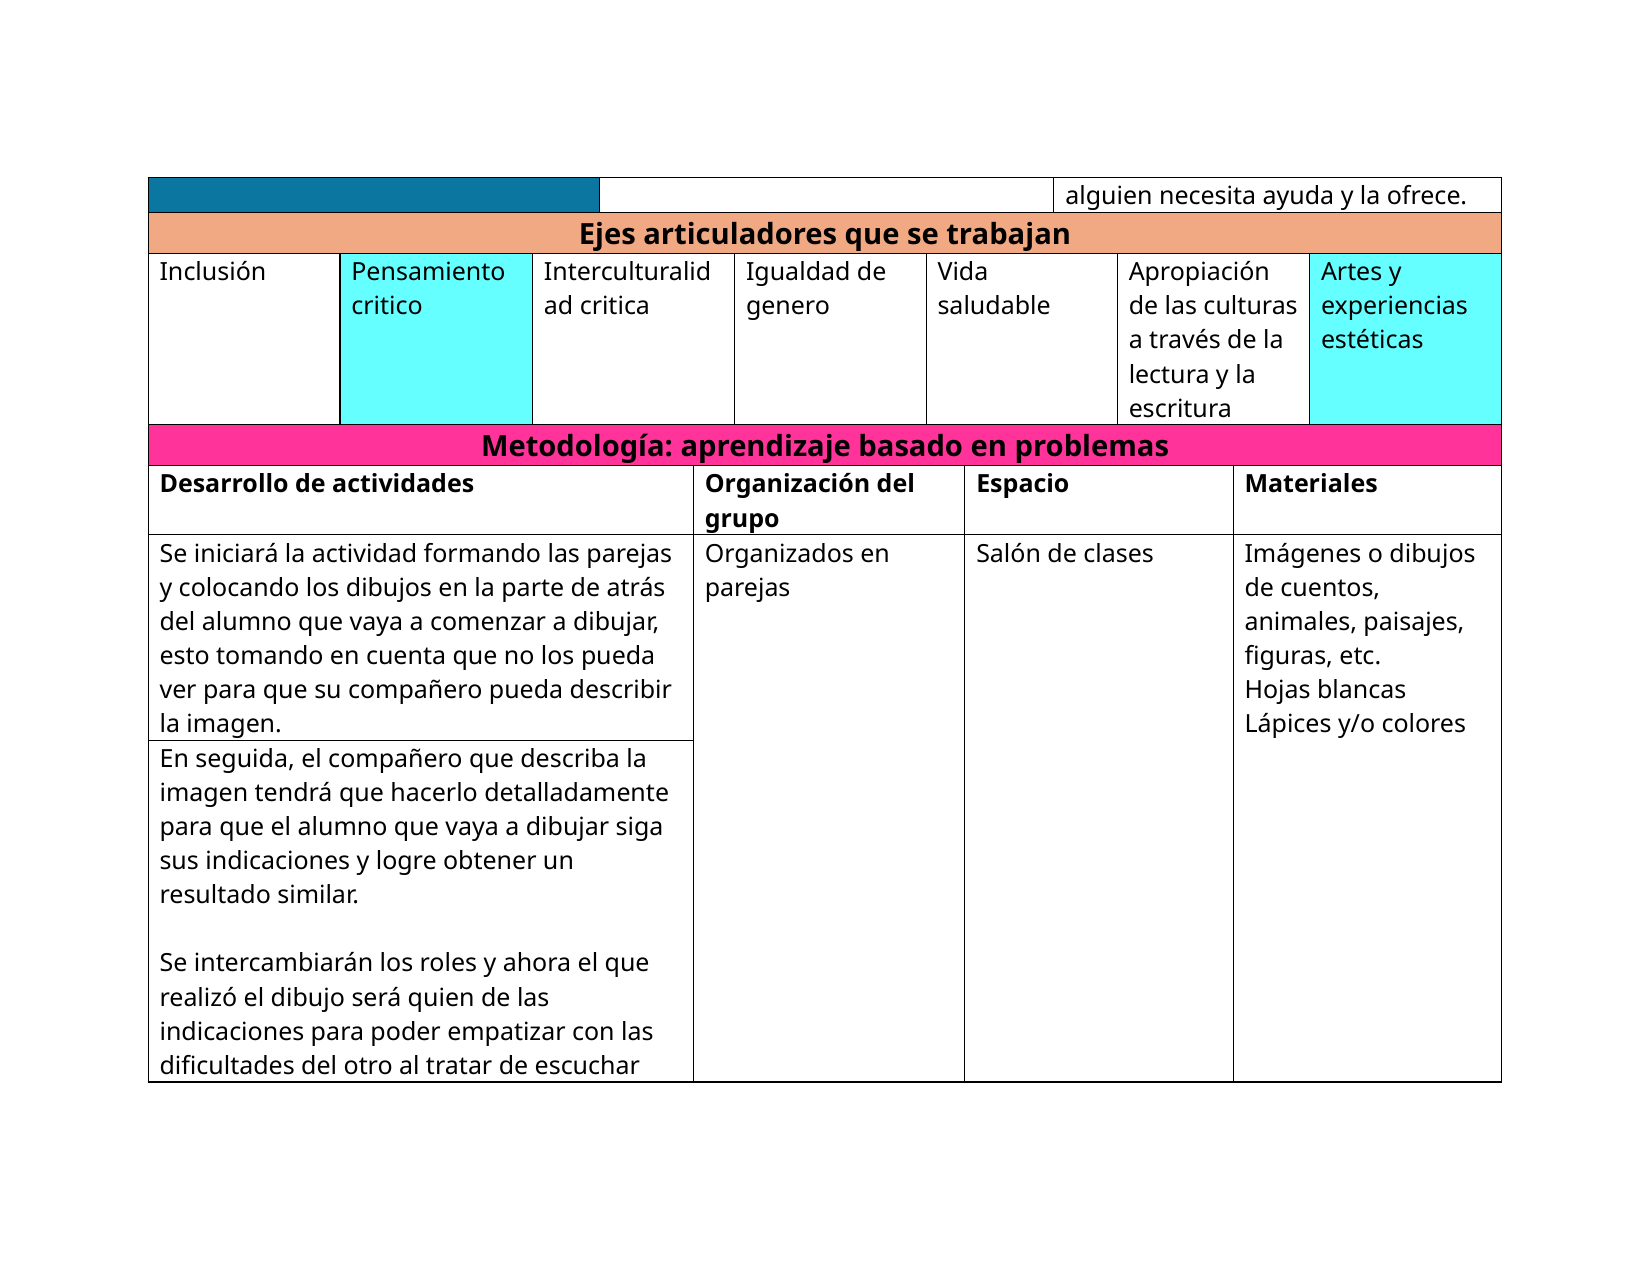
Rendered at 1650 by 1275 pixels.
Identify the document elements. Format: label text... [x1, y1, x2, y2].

table_cell Materiales [1234, 466, 1501, 534]
table_cell Inclusión [149, 254, 339, 424]
table_cell Metodología: aprendizaje basado en problemas [149, 425, 1501, 465]
table_cell Ejes articuladores que se trabajan [149, 213, 1501, 253]
table_cell Artes y experiencias estéticas [1310, 254, 1501, 424]
table_cell Organizados en parejas [694, 535, 964, 1081]
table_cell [149, 741, 693, 1081]
table_cell Organización del grupo [694, 466, 964, 534]
table_cell Vida saludable [927, 254, 1117, 424]
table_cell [1054, 178, 1501, 212]
table_cell Desarrollo de actividades [149, 466, 693, 534]
table_cell Igualdad de genero [735, 254, 926, 424]
table_cell Interculturalidad critica [533, 254, 734, 424]
table_cell Apropiación de las culturas a través de la lectura y la escritura [1118, 254, 1309, 424]
table_cell Se iniciará la actividad formando las parejas y colocando los dibujos en la parte de atrás del alumno que vaya a comenzar a dibujar, esto tomando en cuenta que no los pueda ver para que su compañero pueda describir la imagen. [149, 535, 693, 740]
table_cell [149, 178, 599, 212]
table_cell Salón de clases [965, 535, 1233, 1081]
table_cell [600, 178, 1053, 212]
table_cell Pensamiento critico [341, 254, 532, 424]
table_cell Espacio [965, 466, 1233, 534]
table_cell Imágenes o dibujos de cuentos, animales, paisajes, figuras, etc. Hojas blancas Lápices y/o colores [1234, 535, 1501, 1081]
